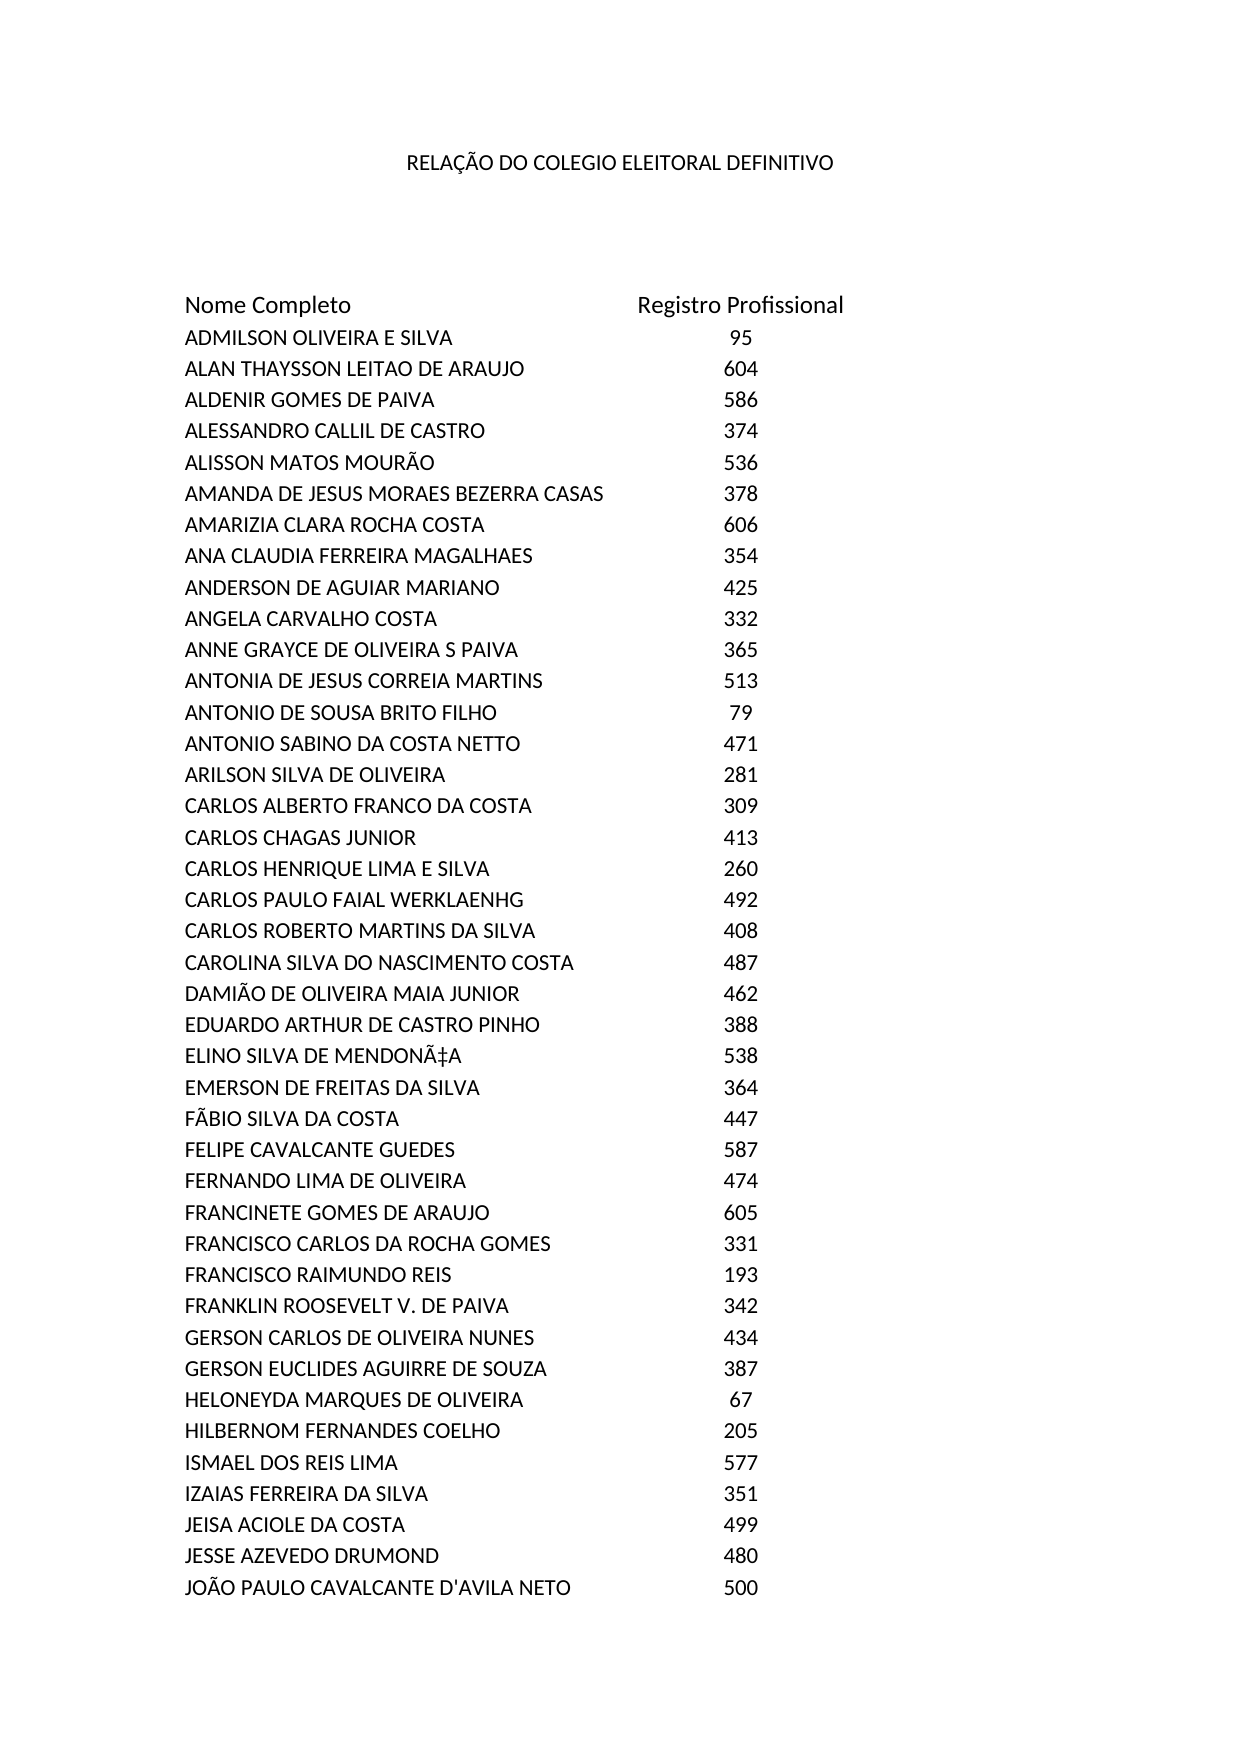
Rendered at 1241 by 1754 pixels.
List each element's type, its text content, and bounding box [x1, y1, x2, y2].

table_cell 586 [621, 382, 861, 413]
table_cell AMANDA DE JESUS MORAES BEZERRA CASAS [177, 476, 621, 507]
table_cell 387 [621, 1351, 861, 1382]
table_cell ANTONIA DE JESUS CORREIA MARTINS [177, 663, 621, 694]
table_cell AMARIZIA CLARA ROCHA COSTA [177, 507, 621, 538]
text RELAÇÃO DO COLEGIO ELEITORAL DEFINITIVO [177, 148, 1063, 176]
table_cell ELINO SILVA DE MENDONÃ‡A [177, 1038, 621, 1069]
table_cell 79 [621, 695, 861, 726]
table_cell 605 [621, 1195, 861, 1226]
table_cell IZAIAS FERREIRA DA SILVA [177, 1476, 621, 1507]
table_cell 364 [621, 1070, 861, 1101]
table_cell 434 [621, 1320, 861, 1351]
table_cell ARILSON SILVA DE OLIVEIRA [177, 757, 621, 788]
table_cell ISMAEL DOS REIS LIMA [177, 1445, 621, 1476]
table_cell 408 [621, 913, 861, 944]
table_cell ANGELA CARVALHO COSTA [177, 601, 621, 632]
table_cell FRANCINETE GOMES DE ARAUJO [177, 1195, 621, 1226]
table_cell 342 [621, 1288, 861, 1319]
table_cell 425 [621, 570, 861, 601]
table_cell 193 [621, 1257, 861, 1288]
table_cell 480 [621, 1538, 861, 1569]
table_cell CARLOS PAULO FAIAL WERKLAENHG [177, 882, 621, 913]
table_cell JOÃO PAULO CAVALCANTE D'AVILA NETO [177, 1570, 621, 1601]
table_cell 447 [621, 1101, 861, 1132]
table_header Nome Completo [177, 288, 621, 319]
table_cell 471 [621, 726, 861, 757]
table_cell 606 [621, 507, 861, 538]
table_cell 513 [621, 663, 861, 694]
table_cell 538 [621, 1038, 861, 1069]
table_cell 499 [621, 1507, 861, 1538]
table_cell 462 [621, 976, 861, 1007]
table_cell 577 [621, 1445, 861, 1476]
table_cell JESSE AZEVEDO DRUMOND [177, 1538, 621, 1569]
table_cell CARLOS ROBERTO MARTINS DA SILVA [177, 913, 621, 944]
table_cell ALDENIR GOMES DE PAIVA [177, 382, 621, 413]
table_cell 374 [621, 413, 861, 444]
table_cell 331 [621, 1226, 861, 1257]
table_cell ADMILSON OLIVEIRA E SILVA [177, 320, 621, 351]
table_cell CARLOS CHAGAS JUNIOR [177, 820, 621, 851]
table_cell 67 [621, 1382, 861, 1413]
table_cell 309 [621, 788, 861, 819]
table_cell ALAN THAYSSON LEITAO DE ARAUJO [177, 351, 621, 382]
table_cell JEISA ACIOLE DA COSTA [177, 1507, 621, 1538]
table_cell FERNANDO LIMA DE OLIVEIRA [177, 1163, 621, 1194]
table_cell FELIPE CAVALCANTE GUEDES [177, 1132, 621, 1163]
table_cell GERSON EUCLIDES AGUIRRE DE SOUZA [177, 1351, 621, 1382]
table_cell 413 [621, 820, 861, 851]
table_cell 281 [621, 757, 861, 788]
table_cell 604 [621, 351, 861, 382]
table_cell ANNE GRAYCE DE OLIVEIRA S PAIVA [177, 632, 621, 663]
table_cell 95 [621, 320, 861, 351]
table_cell 351 [621, 1476, 861, 1507]
table_cell HILBERNOM FERNANDES COELHO [177, 1413, 621, 1444]
table_cell ANTONIO SABINO DA COSTA NETTO [177, 726, 621, 757]
table_cell ANDERSON DE AGUIAR MARIANO [177, 570, 621, 601]
table_cell 587 [621, 1132, 861, 1163]
table_cell EDUARDO ARTHUR DE CASTRO PINHO [177, 1007, 621, 1038]
table_cell EMERSON DE FREITAS DA SILVA [177, 1070, 621, 1101]
table_cell ALISSON MATOS MOURÃO [177, 445, 621, 476]
table_cell HELONEYDA MARQUES DE OLIVEIRA [177, 1382, 621, 1413]
table_cell CARLOS HENRIQUE LIMA E SILVA [177, 851, 621, 882]
table_cell 332 [621, 601, 861, 632]
table_cell 487 [621, 945, 861, 976]
table_cell FRANCISCO CARLOS DA ROCHA GOMES [177, 1226, 621, 1257]
table_cell DAMIÃO DE OLIVEIRA MAIA JUNIOR [177, 976, 621, 1007]
table_cell 260 [621, 851, 861, 882]
table_cell CARLOS ALBERTO FRANCO DA COSTA [177, 788, 621, 819]
table_cell 354 [621, 538, 861, 569]
table_cell 205 [621, 1413, 861, 1444]
table_cell GERSON CARLOS DE OLIVEIRA NUNES [177, 1320, 621, 1351]
table_cell FRANCISCO RAIMUNDO REIS [177, 1257, 621, 1288]
table_cell 365 [621, 632, 861, 663]
table_cell ANTONIO DE SOUSA BRITO FILHO [177, 695, 621, 726]
table_header Registro Profissional [621, 288, 861, 319]
table_cell 492 [621, 882, 861, 913]
table_cell 388 [621, 1007, 861, 1038]
table_cell ALESSANDRO CALLIL DE CASTRO [177, 413, 621, 444]
table_cell CAROLINA SILVA DO NASCIMENTO COSTA [177, 945, 621, 976]
table_cell FRANKLIN ROOSEVELT V. DE PAIVA [177, 1288, 621, 1319]
table_cell 536 [621, 445, 861, 476]
table_cell ANA CLAUDIA FERREIRA MAGALHAES [177, 538, 621, 569]
table_cell 500 [621, 1570, 861, 1601]
table_cell 474 [621, 1163, 861, 1194]
table_cell FÃBIO SILVA DA COSTA [177, 1101, 621, 1132]
table_cell 378 [621, 476, 861, 507]
